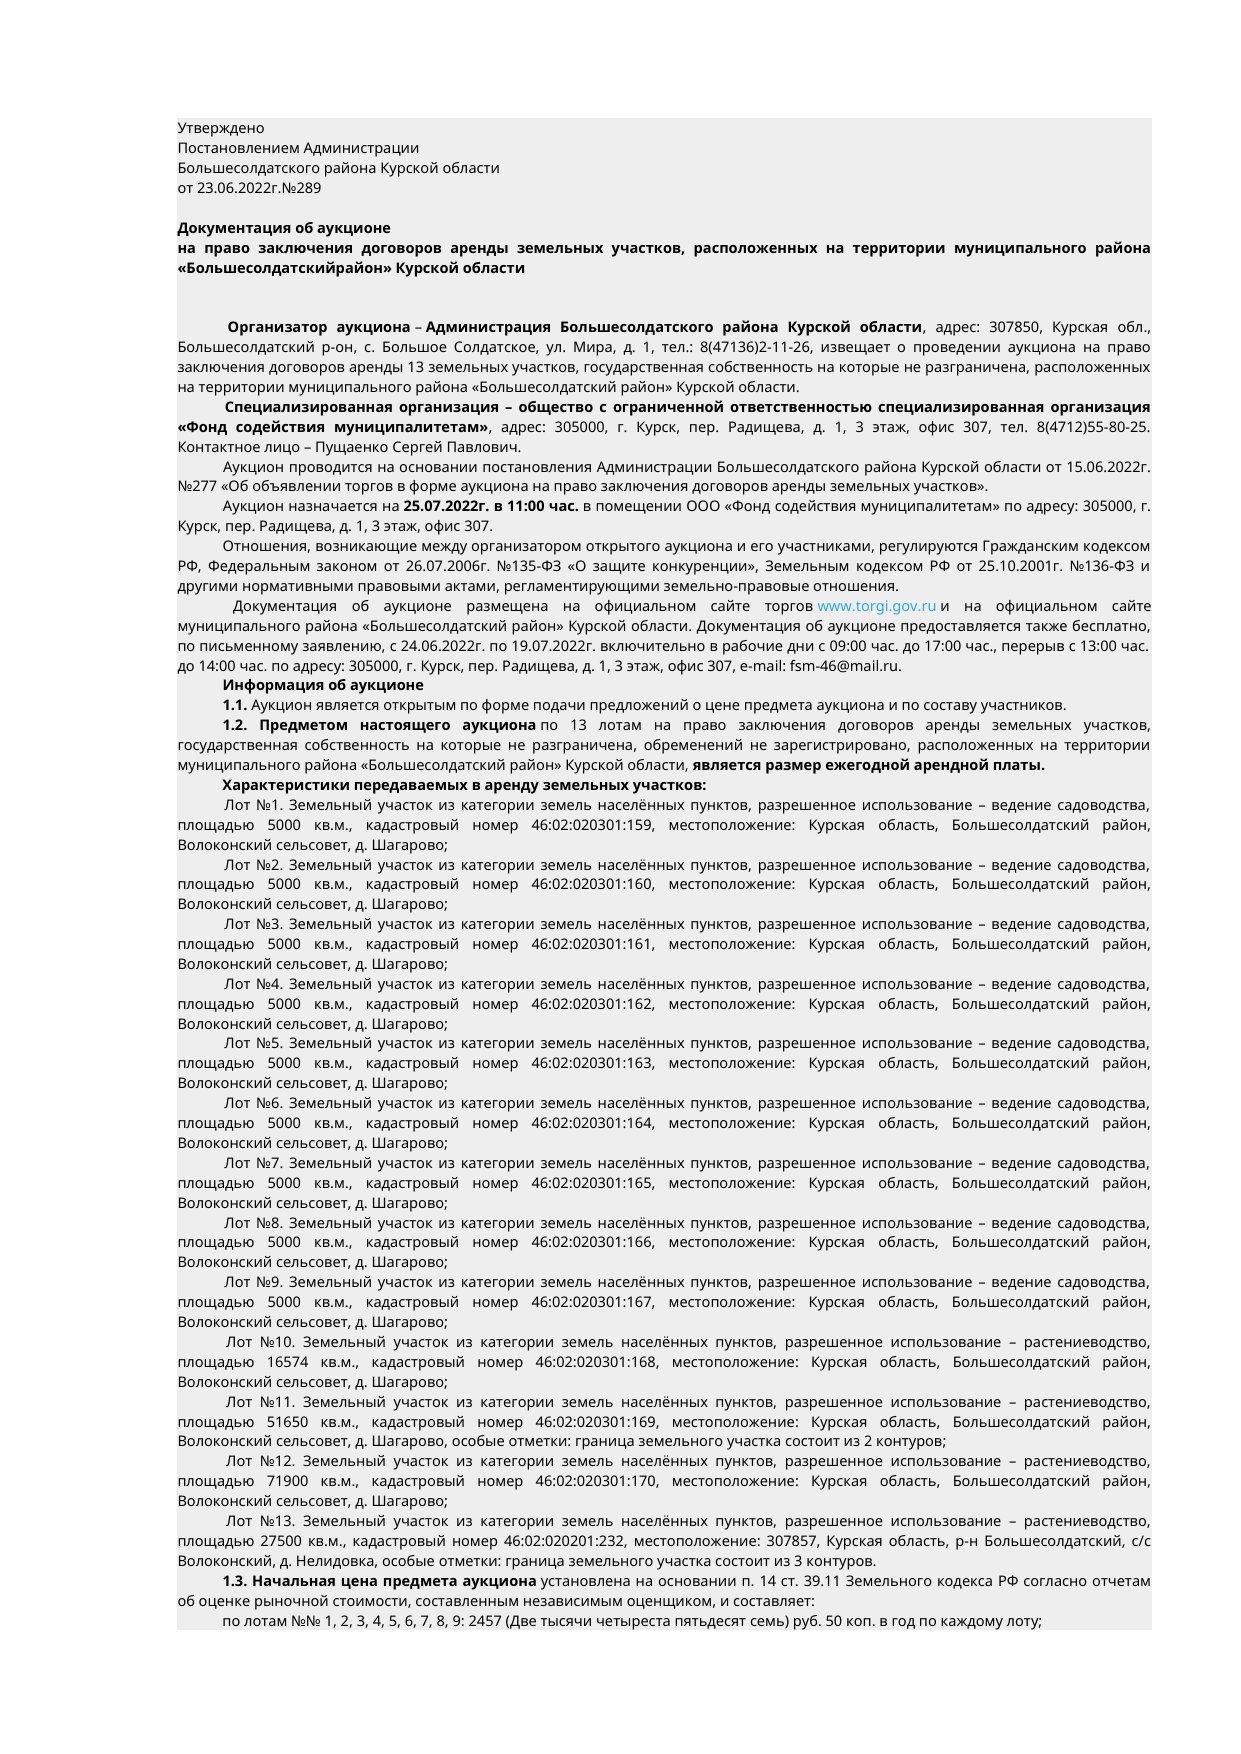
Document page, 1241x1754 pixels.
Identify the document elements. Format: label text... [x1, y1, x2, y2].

text Постановлением Администрации [177, 138, 1152, 158]
text Лот №8. Земельный участок из категории земель населённых пунктов, разрешенное использование – ведение садоводства, площадью 5000 кв.м., кадастровый номер 46:02:020301:166, местоположение: Курская область, Большесолдатский район, Волоконский сельсовет, д. Шагарово; [177, 1212, 1152, 1272]
text Лот №5. Земельный участок из категории земель населённых пунктов, разрешенное использование – ведение садоводства, площадью 5000 кв.м., кадастровый номер 46:02:020301:163, местоположение: Курская область, Большесолдатский район, Волоконский сельсовет, д. Шагарово; [177, 1033, 1152, 1093]
text Лот №9. Земельный участок из категории земель населённых пунктов, разрешенное использование – ведение садоводства, площадью 5000 кв.м., кадастровый номер 46:02:020301:167, местоположение: Курская область, Большесолдатский район, Волоконский сельсовет, д. Шагарово; [177, 1272, 1152, 1332]
text Аукцион назначается на 25.07.2022г. в 11:00 час. в помещении ООО «Фонд содействия муниципалитетам» по адресу: 305000, г. Курск, пер. Радищева, д. 1, 3 этаж, офис 307. [177, 496, 1152, 536]
text Специализированная организация – общество с ограниченной ответственностью специализированная организация «Фонд содействия муниципалитетам», адрес: 305000, г. Курск, пер. Радищева, д. 1, 3 этаж, офис 307, тел. 8(4712)55-80-25. Контактное лицо – Пущаенко Сергей Павлович. [177, 397, 1152, 456]
text Документация об аукционе [177, 218, 1152, 237]
text 1.1. Аукцион является открытым по форме подачи предложений о цене предмета аукциона и по составу участников. [177, 695, 1152, 715]
text Лот №10. Земельный участок из категории земель населённых пунктов, разрешенное использование – растениеводство, площадью 16574 кв.м., кадастровый номер 46:02:020301:168, местоположение: Курская область, Большесолдатский район, Волоконский сельсовет, д. Шагарово; [177, 1332, 1152, 1391]
text Утверждено [177, 118, 1152, 138]
text на право заключения договоров аренды земельных участков, расположенных на территории муниципального района «Большесолдатскийрайон» Курской области [177, 237, 1152, 277]
text Лот №3. Земельный участок из категории земель населённых пунктов, разрешенное использование – ведение садоводства, площадью 5000 кв.м., кадастровый номер 46:02:020301:161, местоположение: Курская область, Большесолдатский район, Волоконский сельсовет, д. Шагарово; [177, 914, 1152, 974]
text Характеристики передаваемых в аренду земельных участков: [177, 775, 1152, 794]
text Лот №1. Земельный участок из категории земель населённых пунктов, разрешенное использование – ведение садоводства, площадью 5000 кв.м., кадастровый номер 46:02:020301:159, местоположение: Курская область, Большесолдатский район, Волоконский сельсовет, д. Шагарово; [177, 794, 1152, 854]
text Отношения, возникающие между организатором открытого аукциона и его участниками, регулируются Гражданским кодексом РФ, Федеральным законом от 26.07.2006г. №135-ФЗ «О защите конкуренции», Земельным кодексом РФ от 25.10.2001г. №136-ФЗ и другими нормативными правовыми актами, регламентирующими земельно-правовые отношения. [177, 536, 1152, 596]
text Лот №7. Земельный участок из категории земель населённых пунктов, разрешенное использование – ведение садоводства, площадью 5000 кв.м., кадастровый номер 46:02:020301:165, местоположение: Курская область, Большесолдатский район, Волоконский сельсовет, д. Шагарово; [177, 1153, 1152, 1212]
text Лот №2. Земельный участок из категории земель населённых пунктов, разрешенное использование – ведение садоводства, площадью 5000 кв.м., кадастровый номер 46:02:020301:160, местоположение: Курская область, Большесолдатский район, Волоконский сельсовет, д. Шагарово; [177, 854, 1152, 914]
text Лот №12. Земельный участок из категории земель населённых пунктов, разрешенное использование – растениеводство, площадью 71900 кв.м., кадастровый номер 46:02:020301:170, местоположение: Курская область, Большесолдатский район, Волоконский сельсовет, д. Шагарово; [177, 1451, 1152, 1511]
text Аукцион проводится на основании постановления Администрации Большесолдатского района Курской области от 15.06.2022г. №277 «Об объявлении торгов в форме аукциона на право заключения договоров аренды земельных участков». [177, 456, 1152, 496]
text Документация об аукционе размещена на официальном сайте торгов www.torgi.gov.ru и на официальном сайте муниципального района «Большесолдатский район» Курской области. Документация об аукционе предоставляется также бесплатно, по письменному заявлению, с 24.06.2022г. по 19.07.2022г. включительно в рабочие дни с 09:00 час. до 17:00 час., перерыв с 13:00 час. до 14:00 час. по адресу: 305000, г. Курск, пер. Радищева, д. 1, 3 этаж, офис 307, e-mail: fsm-46@mail.ru. [177, 596, 1152, 675]
text Большесолдатского района Курской области [177, 158, 1152, 178]
text Лот №13. Земельный участок из категории земель населённых пунктов, разрешенное использование – растениеводство, площадью 27500 кв.м., кадастровый номер 46:02:020201:232, местоположение: 307857, Курская область, р-н Большесолдатский, с/с Волоконский, д. Нелидовка, особые отметки: граница земельного участка состоит из 3 контуров. [177, 1511, 1152, 1571]
text по лотам №№ 1, 2, 3, 4, 5, 6, 7, 8, 9: 2457 (Две тысячи четыреста пятьдесят семь) руб. 50 коп. в год по каждому лоту; [177, 1610, 1152, 1630]
text от 23.06.2022г.№289 [177, 178, 1152, 198]
text Лот №4. Земельный участок из категории земель населённых пунктов, разрешенное использование – ведение садоводства, площадью 5000 кв.м., кадастровый номер 46:02:020301:162, местоположение: Курская область, Большесолдатский район, Волоконский сельсовет, д. Шагарово; [177, 974, 1152, 1033]
text Лот №6. Земельный участок из категории земель населённых пунктов, разрешенное использование – ведение садоводства, площадью 5000 кв.м., кадастровый номер 46:02:020301:164, местоположение: Курская область, Большесолдатский район, Волоконский сельсовет, д. Шагарово; [177, 1093, 1152, 1153]
text Лот №11. Земельный участок из категории земель населённых пунктов, разрешенное использование – растениеводство, площадью 51650 кв.м., кадастровый номер 46:02:020301:169, местоположение: Курская область, Большесолдатский район, Волоконский сельсовет, д. Шагарово, особые отметки: граница земельного участка состоит из 2 контуров; [177, 1391, 1152, 1451]
text Информация об аукционе [177, 675, 1152, 695]
text 1.2. Предметом настоящего аукциона по 13 лотам на право заключения договоров аренды земельных участков, государственная собственность на которые не разграничена, обременений не зарегистрировано, расположенных на территории муниципального района «Большесолдатский район» Курской области, является размер ежегодной арендной платы. [177, 715, 1152, 775]
text Организатор аукциона – Администрация Большесолдатcкого района Курской области, адрес: 307850, Курская обл., Большесолдатский р-он, с. Большое Солдатское, ул. Мира, д. 1, тел.: 8(47136)2-11-26, извещает о проведении аукциона на право заключения договоров аренды 13 земельных участков, государственная собственность на которые не разграничена, расположенных на территории муниципального района «Большесолдатский район» Курской области. [177, 317, 1152, 397]
text 1.3. Начальная цена предмета аукциона установлена на основании п. 14 ст. 39.11 Земельного кодекса РФ согласно отчетам об оценке рыночной стоимости, составленным независимым оценщиком, и составляет: [177, 1571, 1152, 1610]
